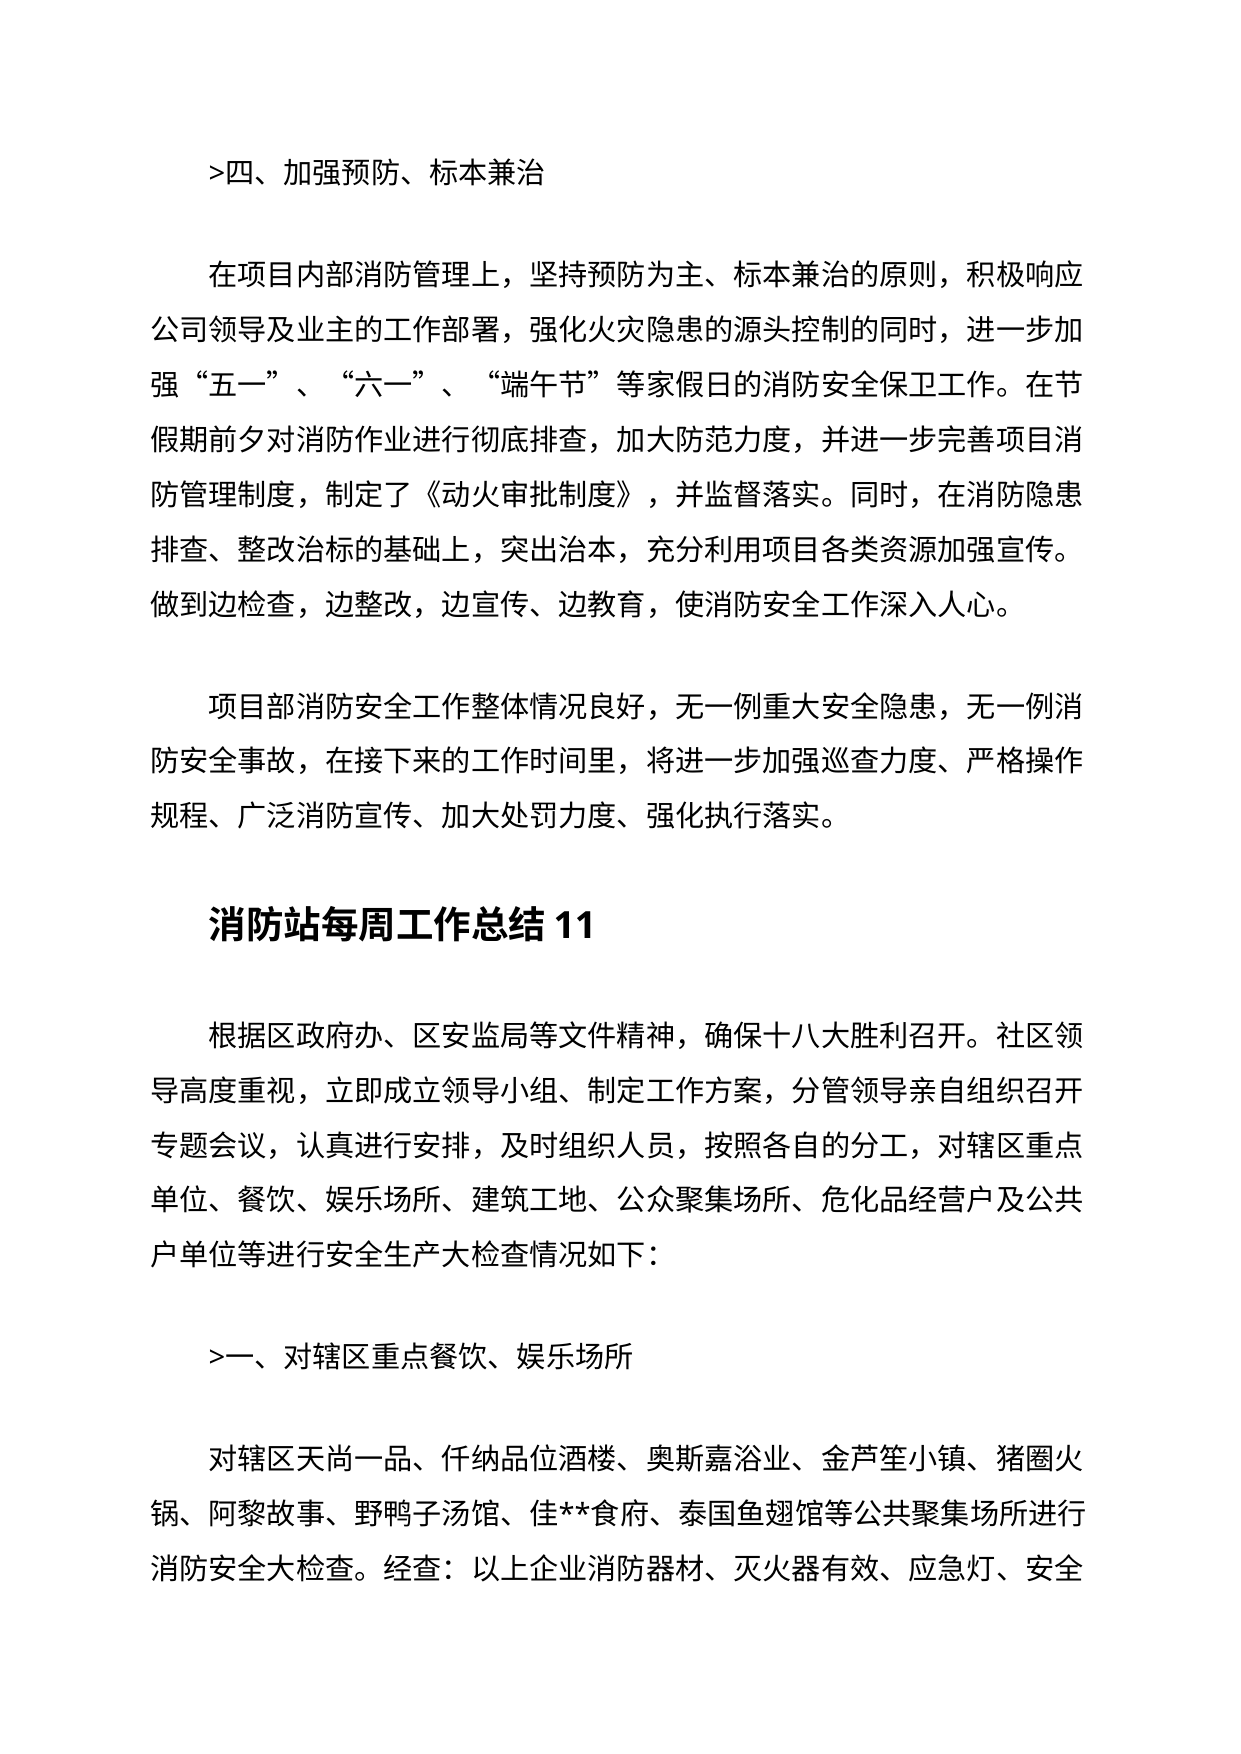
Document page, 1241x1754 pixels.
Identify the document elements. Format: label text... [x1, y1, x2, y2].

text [150, 1436, 1090, 1588]
text >四、加强预防、标本兼治 [150, 150, 1090, 192]
text 项目部消防安全工作整体情况良好，无一例重大安全隐患，无一例消防安全事故，在接下来的工作时间里，将进一步加强巡查力度、严格操作规程、广泛消防宣传、加大处罚力度、强化执行落实。 [150, 683, 1090, 835]
text 根据区政府办、区安监局等文件精神，确保十八大胜利召开。社区领导高度重视，立即成立领导小组、制定工作方案，分管领导亲自组织召开专题会议，认真进行安排，及时组织人员，按照各自的分工，对辖区重点单位、餐饮、娱乐场所、建筑工地、公众聚集场所、危化品经营户及公共户单位等进行安全生产大检查情况如下： [150, 1012, 1090, 1274]
text >一、对辖区重点餐饮、娱乐场所 [150, 1334, 1090, 1376]
text 在项目内部消防管理上，坚持预防为主、标本兼治的原则，积极响应公司领导及业主的工作部署，强化火灾隐患的源头控制的同时，进一步加强“五一”、“六一”、“端午节”等家假日的消防安全保卫工作。在节假期前夕对消防作业进行彻底排查，加大防范力度，并进一步完善项目消防管理制度，制定了《动火审批制度》，并监督落实。同时，在消防隐患排查、整改治标的基础上，突出治本，充分利用项目各类资源加强宣传。做到边检查，边整改，边宣传、边教育，使消防安全工作深入人心。 [150, 252, 1090, 624]
text 消防站每周工作总结11 [150, 895, 1090, 949]
